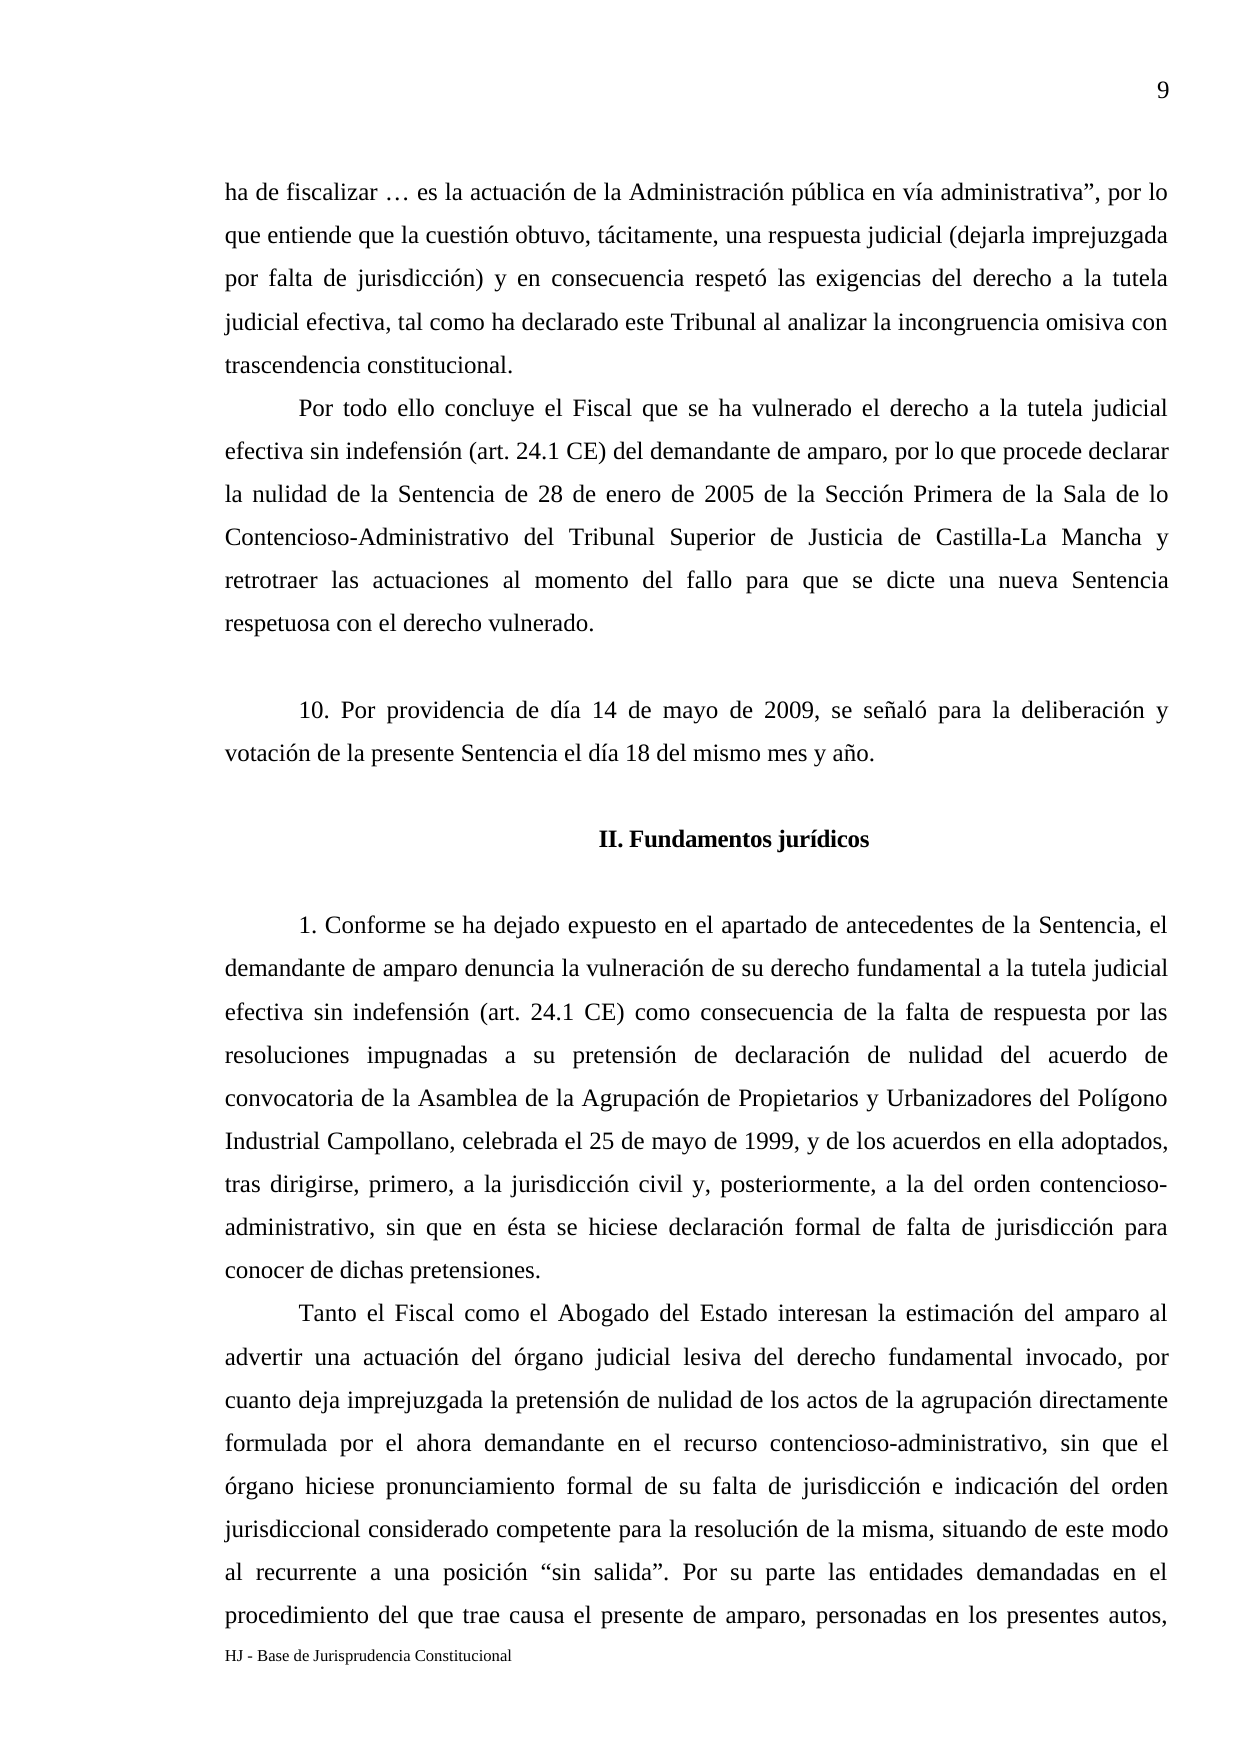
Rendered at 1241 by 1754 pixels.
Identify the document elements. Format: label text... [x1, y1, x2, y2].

text Por todo ello concluye el Fiscal que se ha vulnerado el derecho a la tutela judicial efectiva sin indefensión (art. 24.1 CE) del demandante de amparo, por lo que procede declarar la nulidad de la Sentencia de 28 de enero de 2005 de la Sección Primera de la Sala de lo Contencioso-Administrativo del Tribunal Superior de Justicia de Castilla-La Mancha y retrotraer las actuaciones al momento del fallo para que se dicte una nueva Sentencia respetuosa con el derecho vulnerado. [224, 393, 1169, 637]
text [224, 177, 1169, 378]
subtitle II. Fundamentos jurídicos [224, 824, 1169, 853]
text 10. Por providencia de día 14 de mayo de 2009, se señaló para la deliberación y votación de la presente Sentencia el día 18 del mismo mes y año. [224, 695, 1169, 767]
text 1. Conforme se ha dejado expuesto en el apartado de antecedentes de la Sentencia, el demandante de amparo denuncia la vulneración de su derecho fundamental a la tutela judicial efectiva sin indefensión (art. 24.1 CE) como consecuencia de la falta de respuesta por las resoluciones impugnadas a su pretensión de declaración de nulidad del acuerdo de convocatoria de la Asamblea de la Agrupación de Propietarios y Urbanizadores del Polígono Industrial Campollano, celebrada el 25 de mayo de 1999, y de los acuerdos en ella adoptados, tras dirigirse, primero, a la jurisdicción civil y, posteriormente, a la del orden contencioso-administrativo, sin que en ésta se hiciese declaración formal de falta de jurisdicción para conocer de dichas pretensiones. [224, 910, 1169, 1284]
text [224, 1298, 1169, 1629]
